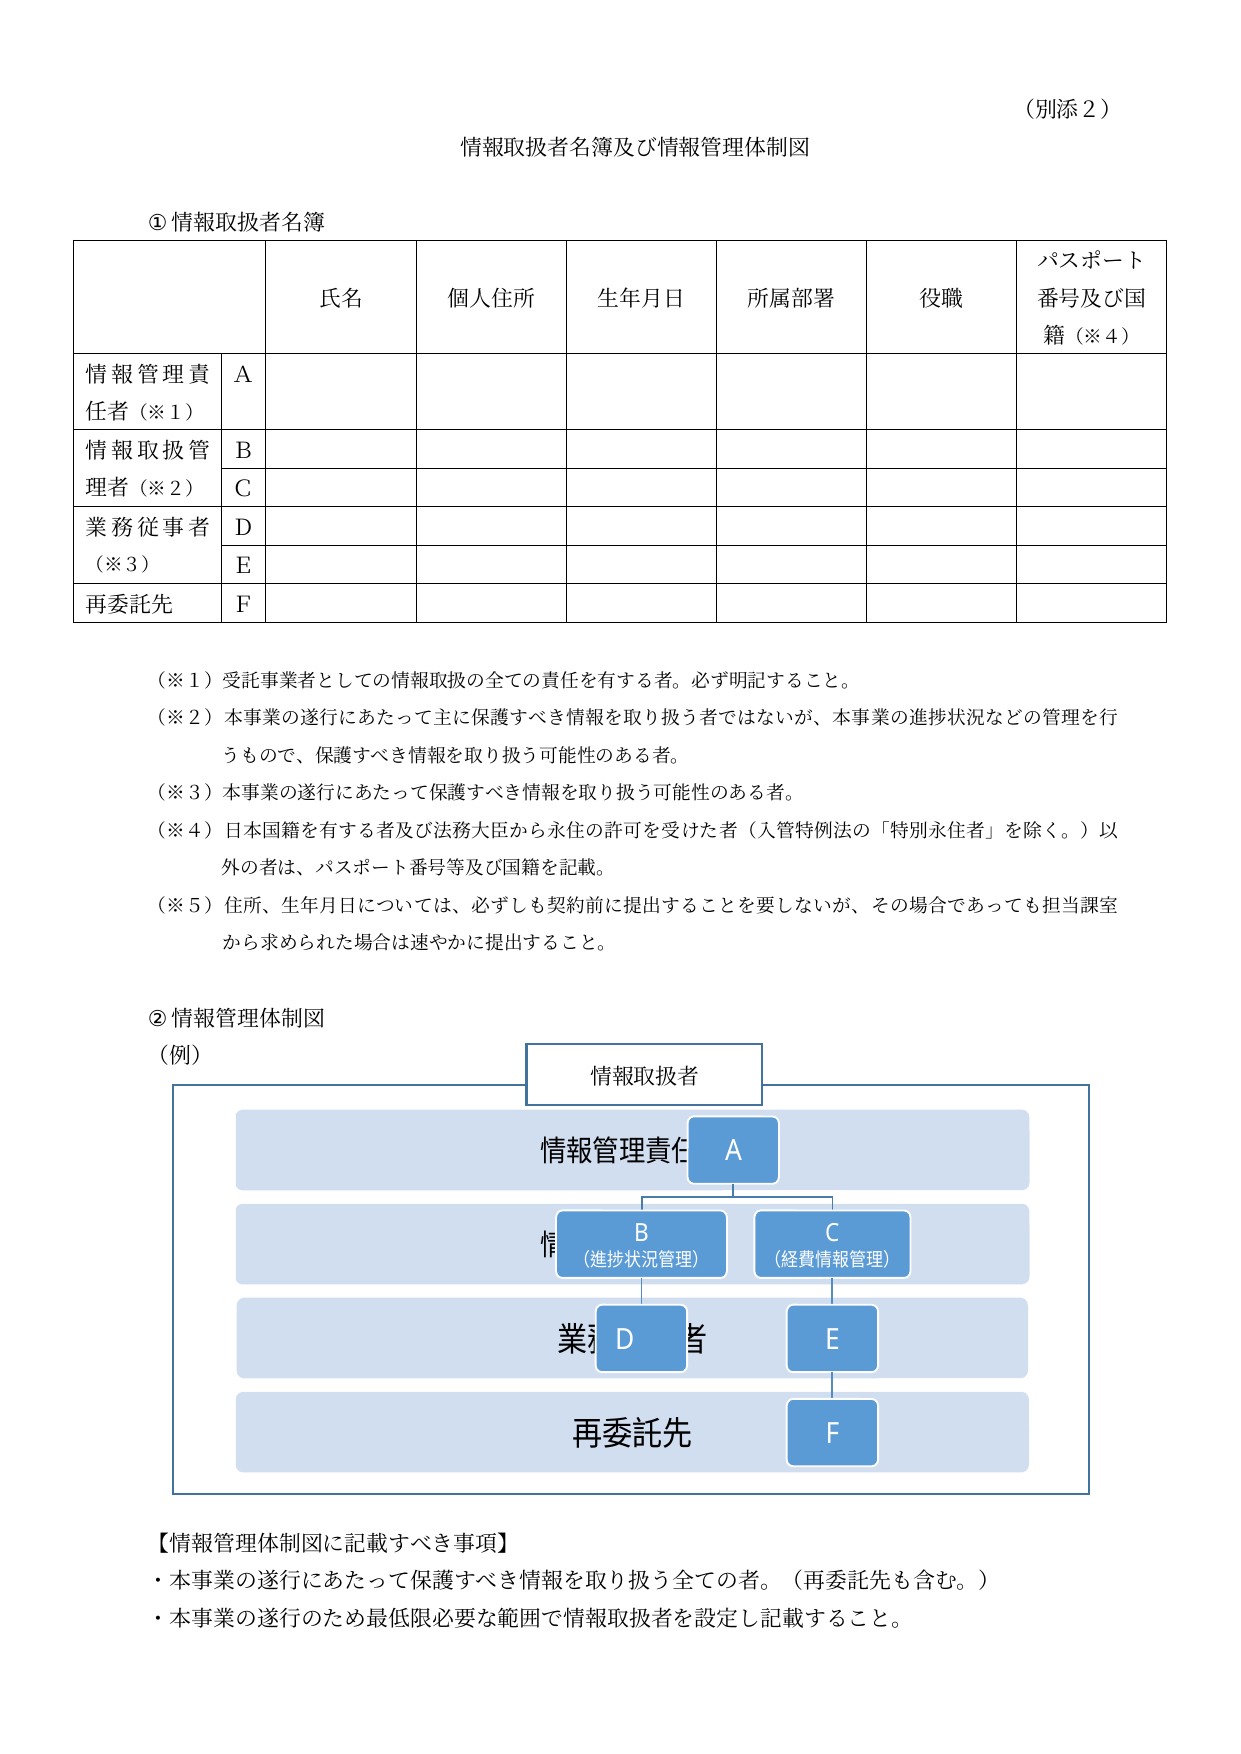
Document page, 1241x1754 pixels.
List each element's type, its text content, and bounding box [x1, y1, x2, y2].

text （例） [148, 1035, 1122, 1073]
table_cell 再委託先 [74, 584, 221, 622]
table_cell [867, 507, 1016, 545]
table_cell [867, 430, 1016, 468]
table_cell [867, 546, 1016, 583]
table_cell Ｃ [222, 469, 265, 506]
table_cell 業務従事者（※３） [74, 507, 221, 583]
text （※４）日本国籍を有する者及び法務大臣から永住の許可を受けた者（入管特例法の「特別永住者」を除く。）以外の者は、パスポート番号等及び国籍を記載。 [148, 810, 1122, 885]
table_header [74, 241, 265, 353]
table_cell Ｅ [222, 546, 265, 583]
table_cell [1017, 584, 1166, 622]
text （別添２） [148, 89, 1122, 127]
table_cell [717, 584, 866, 622]
text （※５）住所、生年月日については、必ずしも契約前に提出することを要しないが、その場合であっても担当課室から求められた場合は速やかに提出すること。 [148, 885, 1122, 960]
text 情報取扱者名簿及び情報管理体制図 [148, 127, 1122, 164]
table_cell [266, 507, 416, 545]
table_cell [417, 354, 566, 429]
table_cell [567, 354, 716, 429]
table_cell [717, 507, 866, 545]
table_cell [1017, 507, 1166, 545]
table_cell 情報取扱管理者（※２） [74, 430, 221, 506]
text ①情報取扱者名簿 [148, 202, 1122, 239]
table_cell [417, 546, 566, 583]
table_cell [417, 469, 566, 506]
table_cell [1017, 354, 1166, 429]
table_cell [266, 469, 416, 506]
table_cell [717, 546, 866, 583]
table_header 所属部署 [717, 241, 866, 353]
table_cell [567, 507, 716, 545]
table_cell 情報管理責任者（※１） [74, 354, 221, 429]
table_cell [417, 584, 566, 622]
table_cell [266, 354, 416, 429]
table_cell [1017, 430, 1166, 468]
text （※２）本事業の遂行にあたって主に保護すべき情報を取り扱う者ではないが、本事業の進捗状況などの管理を行うもので、保護すべき情報を取り扱う可能性のある者。 [148, 698, 1122, 773]
table_cell [417, 430, 566, 468]
table_cell Ｆ [222, 584, 265, 622]
text （※３）本事業の遂行にあたって保護すべき情報を取り扱う可能性のある者。 [148, 773, 1122, 810]
table_cell [867, 584, 1016, 622]
table_cell [266, 546, 416, 583]
table_cell [867, 469, 1016, 506]
table_cell [567, 469, 716, 506]
text ②情報管理体制図 [148, 998, 1122, 1035]
table_header 生年月日 [567, 241, 716, 353]
table_cell [567, 546, 716, 583]
table_cell [717, 354, 866, 429]
table_cell [717, 469, 866, 506]
table_cell [567, 584, 716, 622]
text 【情報管理体制図に記載すべき事項】 [148, 1523, 1122, 1560]
table_cell [1017, 469, 1166, 506]
table_header 氏名 [266, 241, 416, 353]
table_cell Ａ [222, 354, 265, 429]
table_header 個人住所 [417, 241, 566, 353]
table_header 役職 [867, 241, 1016, 353]
table_cell [1017, 546, 1166, 583]
table_cell [266, 584, 416, 622]
table_cell [867, 354, 1016, 429]
table_header パスポート番号及び国籍（※４） [1017, 241, 1166, 353]
table_cell [417, 507, 566, 545]
text ・本事業の遂行のため最低限必要な範囲で情報取扱者を設定し記載すること。 [148, 1598, 1034, 1635]
table_cell Ｂ [222, 430, 265, 468]
text ・本事業の遂行にあたって保護すべき情報を取り扱う全ての者。（再委託先も含む。） [148, 1560, 1122, 1598]
text （※１）受託事業者としての情報取扱の全ての責任を有する者。必ず明記すること。 [148, 660, 1122, 698]
table_cell [717, 430, 866, 468]
table_cell [266, 430, 416, 468]
table_cell [567, 430, 716, 468]
table_cell Ｄ [222, 507, 265, 545]
